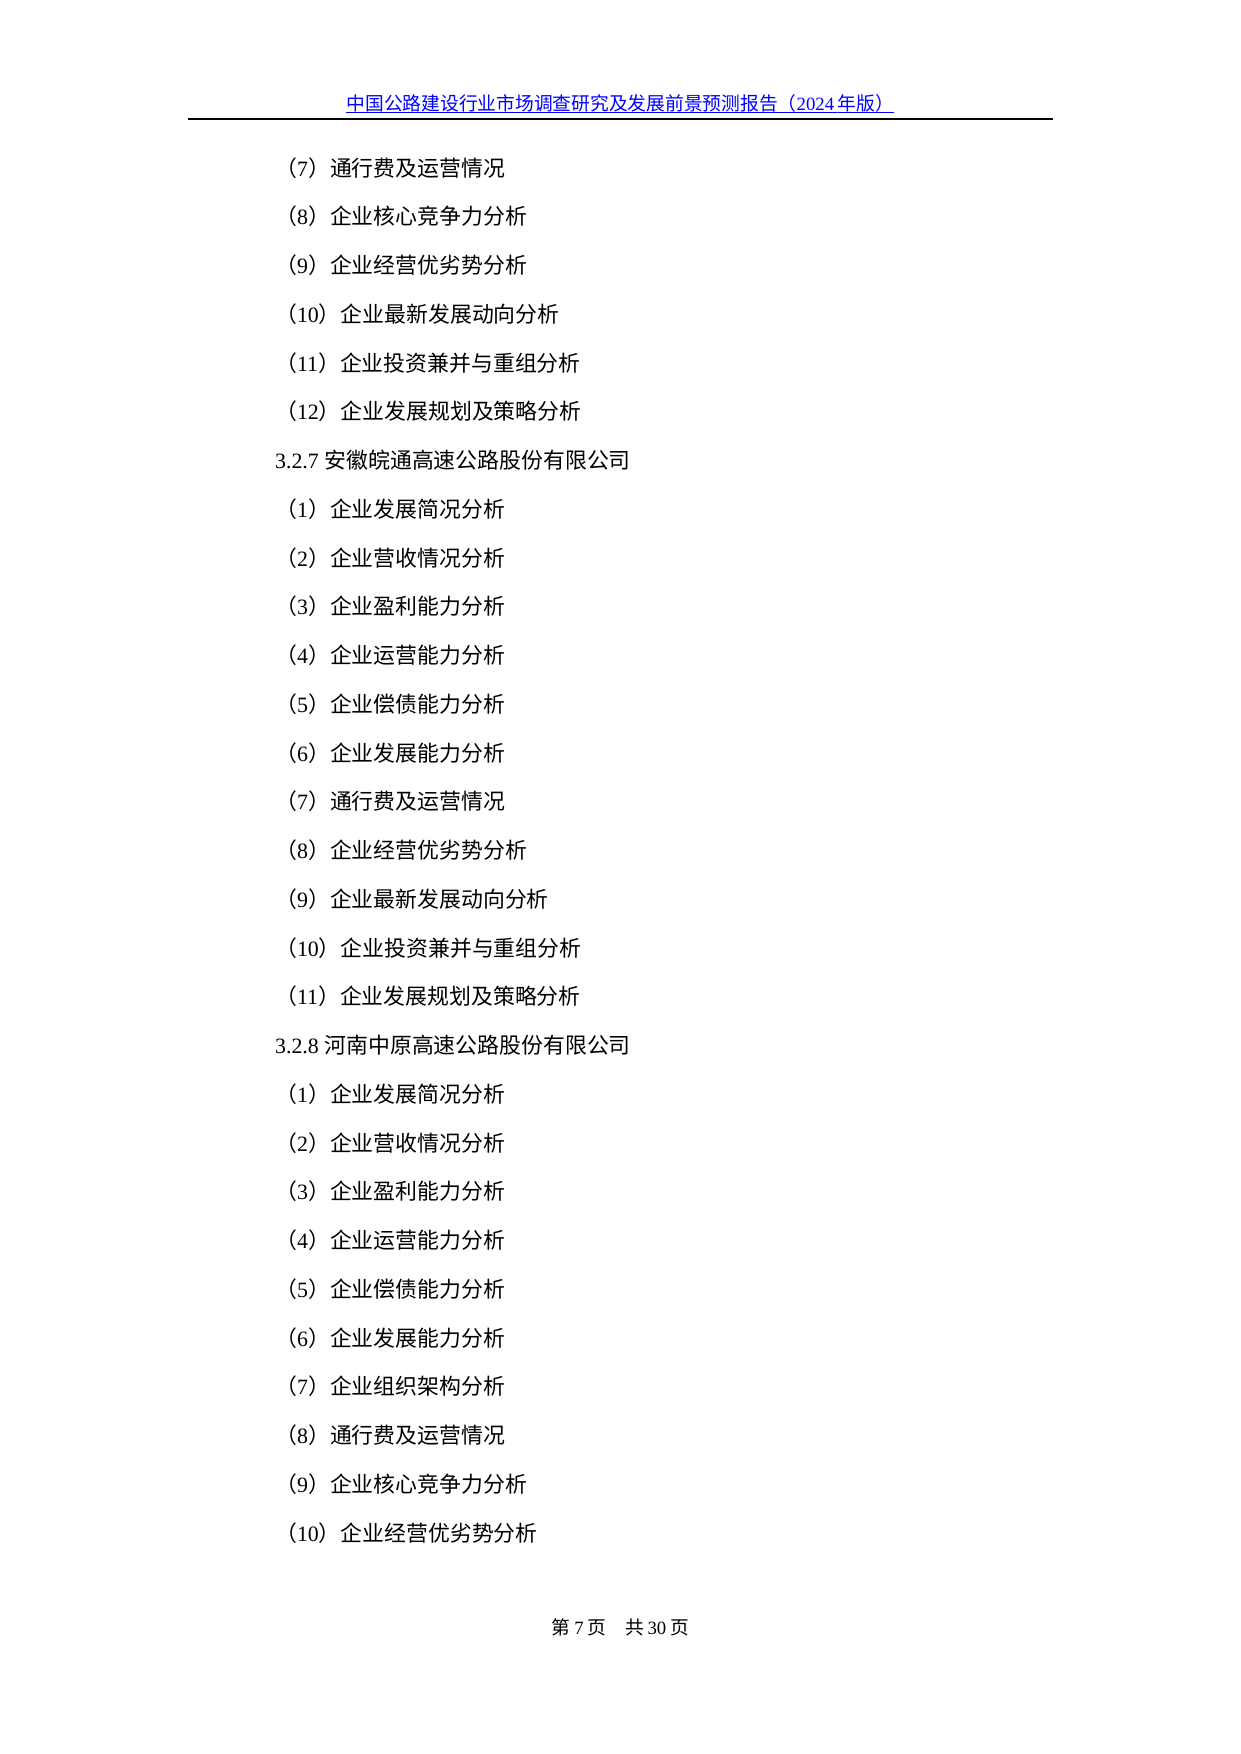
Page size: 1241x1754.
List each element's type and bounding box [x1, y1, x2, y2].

text [187, 150, 1053, 1548]
